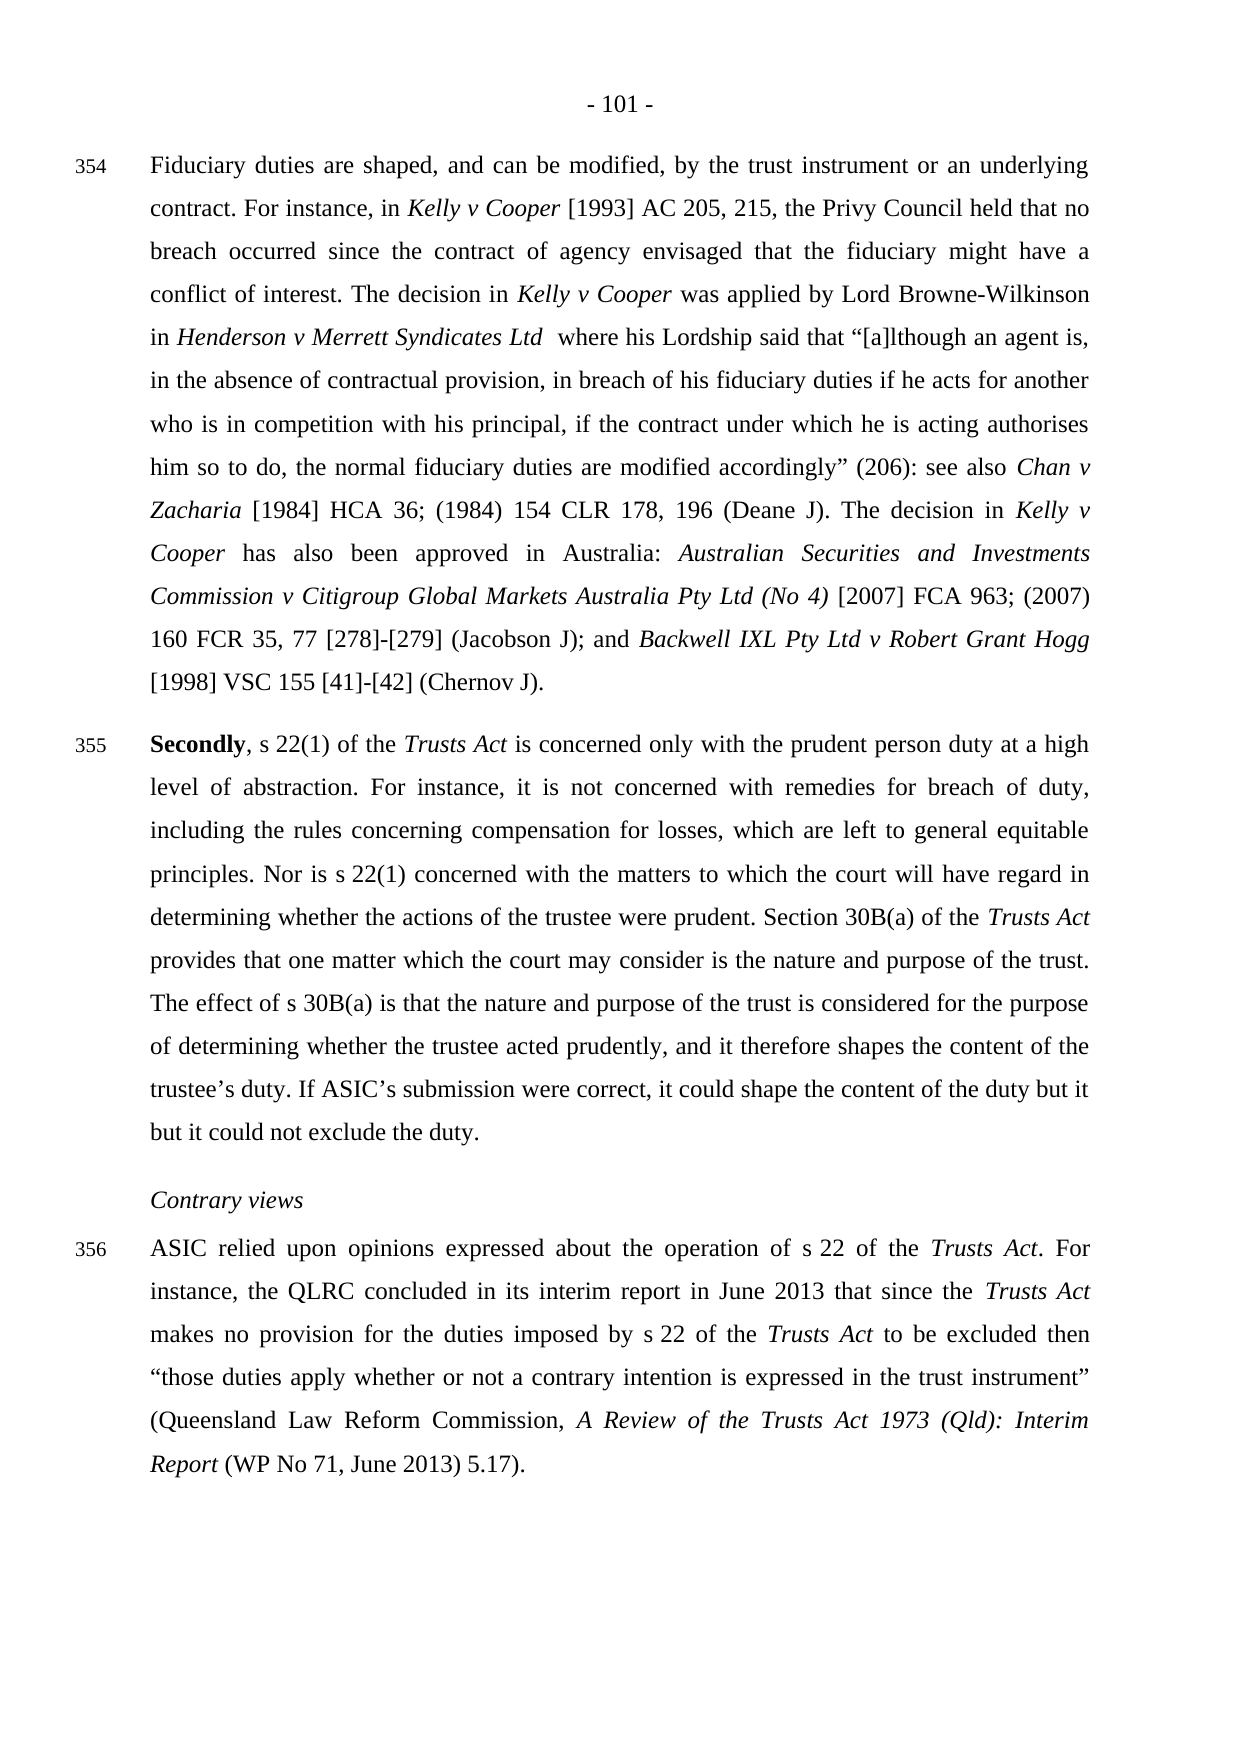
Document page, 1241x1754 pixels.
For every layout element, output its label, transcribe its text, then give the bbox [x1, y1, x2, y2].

text ASIC relied upon opinions expressed about the operation of s 22 of the Trusts Act. For instance, the QLRC concluded in its interim report in June 2013 that since the Trusts Act makes no provision for the duties imposed by s 22 of the Trusts Act to be excluded then “those duties apply whether or not a contrary intention is expressed in the trust instrument” (Queensland Law Reform Commission, A Review of the Trusts Act 1973 (Qld): Interim Report (WP No 71, June 2013) 5.17). [75, 1233, 1090, 1477]
subtitle Contrary views [150, 1186, 1090, 1214]
text Fiduciary duties are shaped, and can be modified, by the trust instrument or an underlying contract. For instance, in Kelly v Cooper [1993] AC 205, 215, the Privy Council held that no breach occurred since the contract of agency envisaged that the fiduciary might have a conflict of interest. The decision in Kelly v Cooper was applied by Lord Browne-Wilkinson in Henderson v Merrett Syndicates Ltd where his Lordship said that “[a]lthough an agent is, in the absence of contractual provision, in breach of his fiduciary duties if he acts for another who is in competition with his principal, if the contract under which he is acting authorises him so to do, the normal fiduciary duties are modified accordingly” (206): see also Chan v Zacharia [1984] HCA 36; (1984) 154 CLR 178, 196 (Deane J). The decision in Kelly v Cooper has also been approved in Australia: Australian Securities and Investments Commission v Citigroup Global Markets Australia Pty Ltd (No 4) [2007] FCA 963; (2007) 160 FCR 35, 77 [278]-[279] (Jacobson J); and Backwell IXL Pty Ltd v Robert Grant Hogg [1998] VSC 155 [41]-[42] (Chernov J). [75, 150, 1090, 696]
text Secondly, s 22(1) of the Trusts Act is concerned only with the prudent person duty at a high level of abstraction. For instance, it is not concerned with remedies for breach of duty, including the rules concerning compensation for losses, which are left to general equitable principles. Nor is s 22(1) concerned with the matters to which the court will have regard in determining whether the actions of the trustee were prudent. Section 30B(a) of the Trusts Act provides that one matter which the court may consider is the nature and purpose of the trust. The effect of s 30B(a) is that the nature and purpose of the trust is considered for the purpose of determining whether the trustee acted prudently, and it therefore shapes the content of the trustee’s duty. If ASIC’s submission were correct, it could shape the content of the duty but it but it could not exclude the duty. [75, 729, 1090, 1146]
